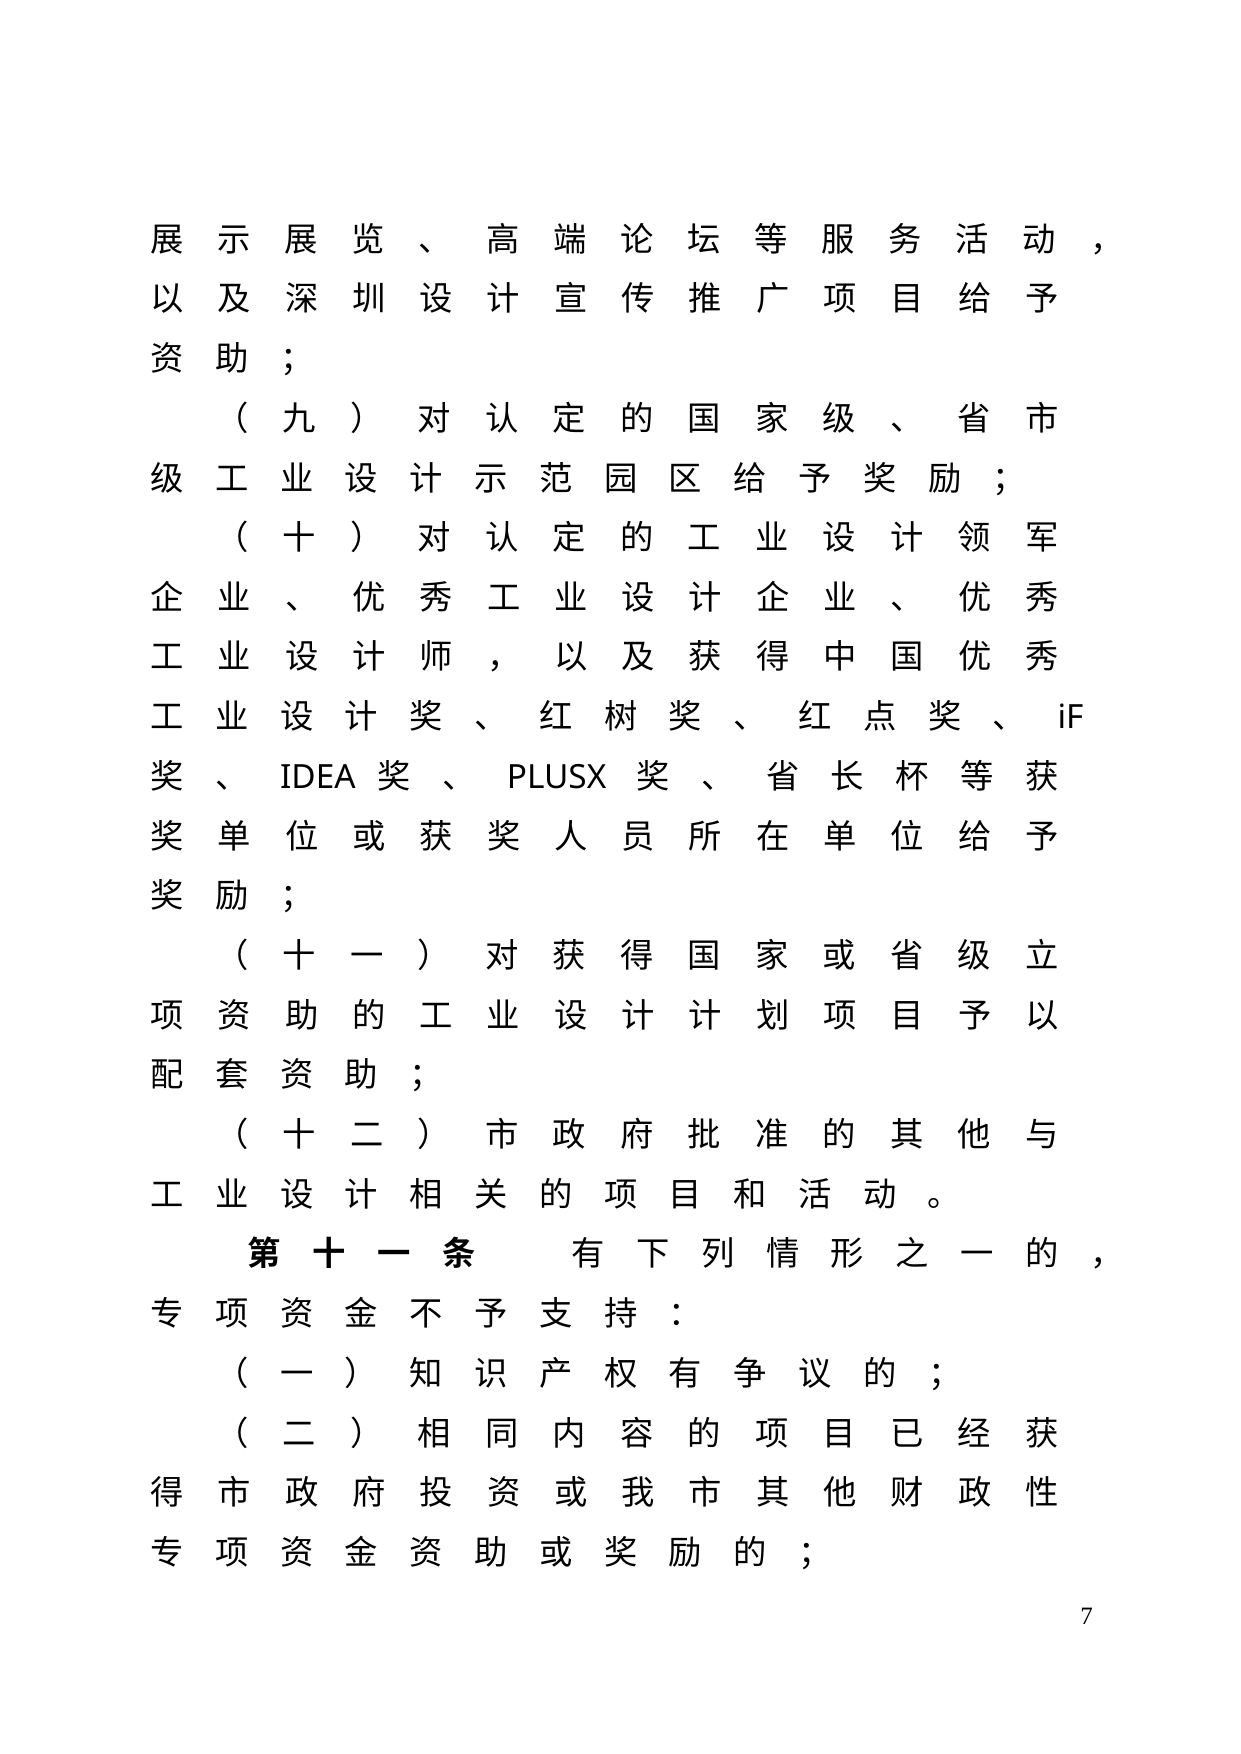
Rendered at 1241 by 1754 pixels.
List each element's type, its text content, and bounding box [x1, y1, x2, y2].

text （十一）对获得国家或省级立项资助的工业设计计划项目予以配套资助； [150, 923, 1090, 1102]
text （九）对认定的国家级、省市级工业设计示范园区给予奖励； [150, 386, 1090, 505]
text （十二）市政府批准的其他与工业设计相关的项目和活动。 [150, 1102, 1090, 1221]
text （二）相同内容的项目已经获得市政府投资或我市其他财政性专项资金资助或奖励的； [150, 1401, 1090, 1579]
text 第十一条 有下列情形之一的，专项资金不予支持： [150, 1221, 1090, 1341]
text （一）知识产权有争议的； [150, 1341, 1090, 1401]
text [150, 207, 1090, 386]
text （十）对认定的工业设计领军企业、优秀工业设计企业、优秀工业设计师，以及获得中国优秀工业设计奖、红树奖、红点奖、iF奖、IDEA奖、PLUSX奖、省长杯等获奖单位或获奖人员所在单位给予奖励； [150, 505, 1090, 923]
